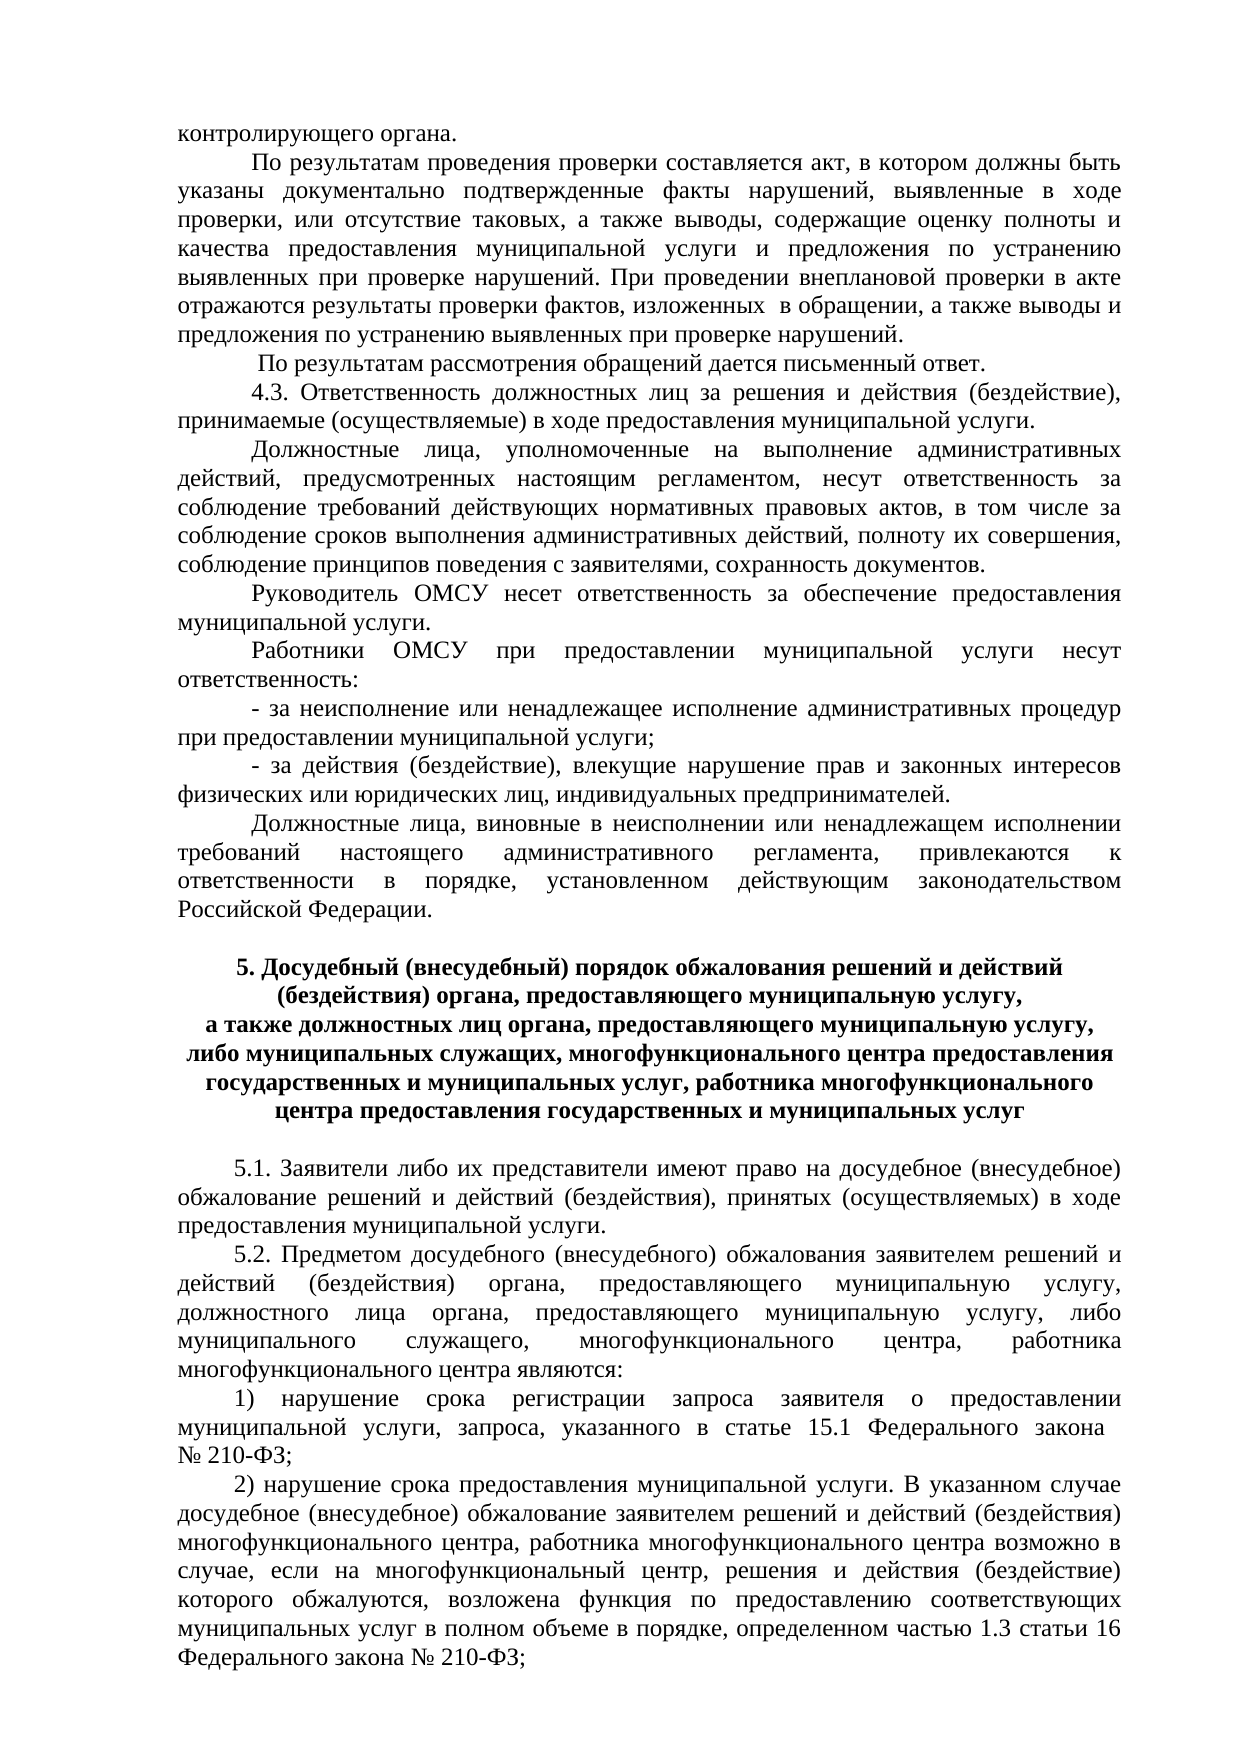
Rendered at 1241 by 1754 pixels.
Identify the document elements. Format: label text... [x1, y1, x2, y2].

text Работники ОМСУ при предоставлении муниципальной услуги несут ответственность: [177, 636, 1122, 693]
text 2) нарушение срока предоставления муниципальной услуги. В указанном случае досудебное (внесудебное) обжалование заявителем решений и действий (бездействия) многофункционального центра, работника многофункционального центра возможно в случае, если на многофункциональный центр, решения и действия (бездействие) которого обжалуются, возложена функция по предоставлению соответствующих муниципальных услуг в полном объеме в порядке, определенном частью 1.3 статьи 16 Федерального закона № 210-ФЗ; [177, 1469, 1122, 1671]
text а также должностных лиц органа, предоставляющего муниципальную услугу, либо муниципальных служащих, многофункционального центра предоставления государственных и муниципальных услуг, работника многофункционального центра предоставления государственных и муниципальных услуг [177, 1009, 1122, 1124]
text 5. Досудебный (внесудебный) порядок обжалования решений и действий (бездействия) органа, предоставляющего муниципальную услугу, [177, 952, 1122, 1009]
text Руководитель ОМСУ несет ответственность за обеспечение предоставления муниципальной услуги. [177, 578, 1122, 636]
text Должностные лица, виновные в неисполнении или ненадлежащем исполнении требований настоящего административного регламента, привлекаются к ответственности в порядке, установленном действующим законодательством Российской Федерации. [177, 808, 1122, 923]
text 5.2. Предметом досудебного (внесудебного) обжалования заявителем решений и действий (бездействия) органа, предоставляющего муниципальную услугу, должностного лица органа, предоставляющего муниципальную услугу, либо муниципального служащего, многофункционального центра, работника многофункционального центра являются: [177, 1239, 1122, 1383]
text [177, 118, 1122, 147]
text Должностные лица, уполномоченные на выполнение административных действий, предусмотренных настоящим регламентом, несут ответственность за соблюдение требований действующих нормативных правовых актов, в том числе за соблюдение сроков выполнения административных действий, полноту их совершения, соблюдение принципов поведения с заявителями, сохранность документов. [177, 434, 1122, 578]
text - за неисполнение или ненадлежащее исполнение административных процедур при предоставлении муниципальной услуги; [177, 693, 1122, 751]
text 4.3. Ответственность должностных лиц за решения и действия (бездействие), принимаемые (осуществляемые) в ходе предоставления муниципальной услуги. [177, 377, 1122, 434]
text По результатам проведения проверки составляется акт, в котором должны быть указаны документально подтвержденные факты нарушений, выявленные в ходе проверки, или отсутствие таковых, а также выводы, содержащие оценку полноты и качества предоставления муниципальной услуги и предложения по устранению выявленных при проверке нарушений. При проведении внеплановой проверки в акте отражаются результаты проверки фактов, изложенных в обращении, а также выводы и предложения по устранению выявленных при проверке нарушений. [177, 147, 1122, 348]
text 1) нарушение срока регистрации запроса заявителя о предоставлении муниципальной услуги, запроса, указанного в статье 15.1 Федерального закона № 210-ФЗ; [177, 1383, 1122, 1469]
text По результатам рассмотрения обращений дается письменный ответ. [177, 348, 1122, 377]
text 5.1. Заявители либо их представители имеют право на досудебное (внесудебное) обжалование решений и действий (бездействия), принятых (осуществляемых) в ходе предоставления муниципальной услуги. [177, 1153, 1122, 1239]
text - за действия (бездействие), влекущие нарушение прав и законных интересов физических или юридических лиц, индивидуальных предпринимателей. [177, 751, 1122, 808]
